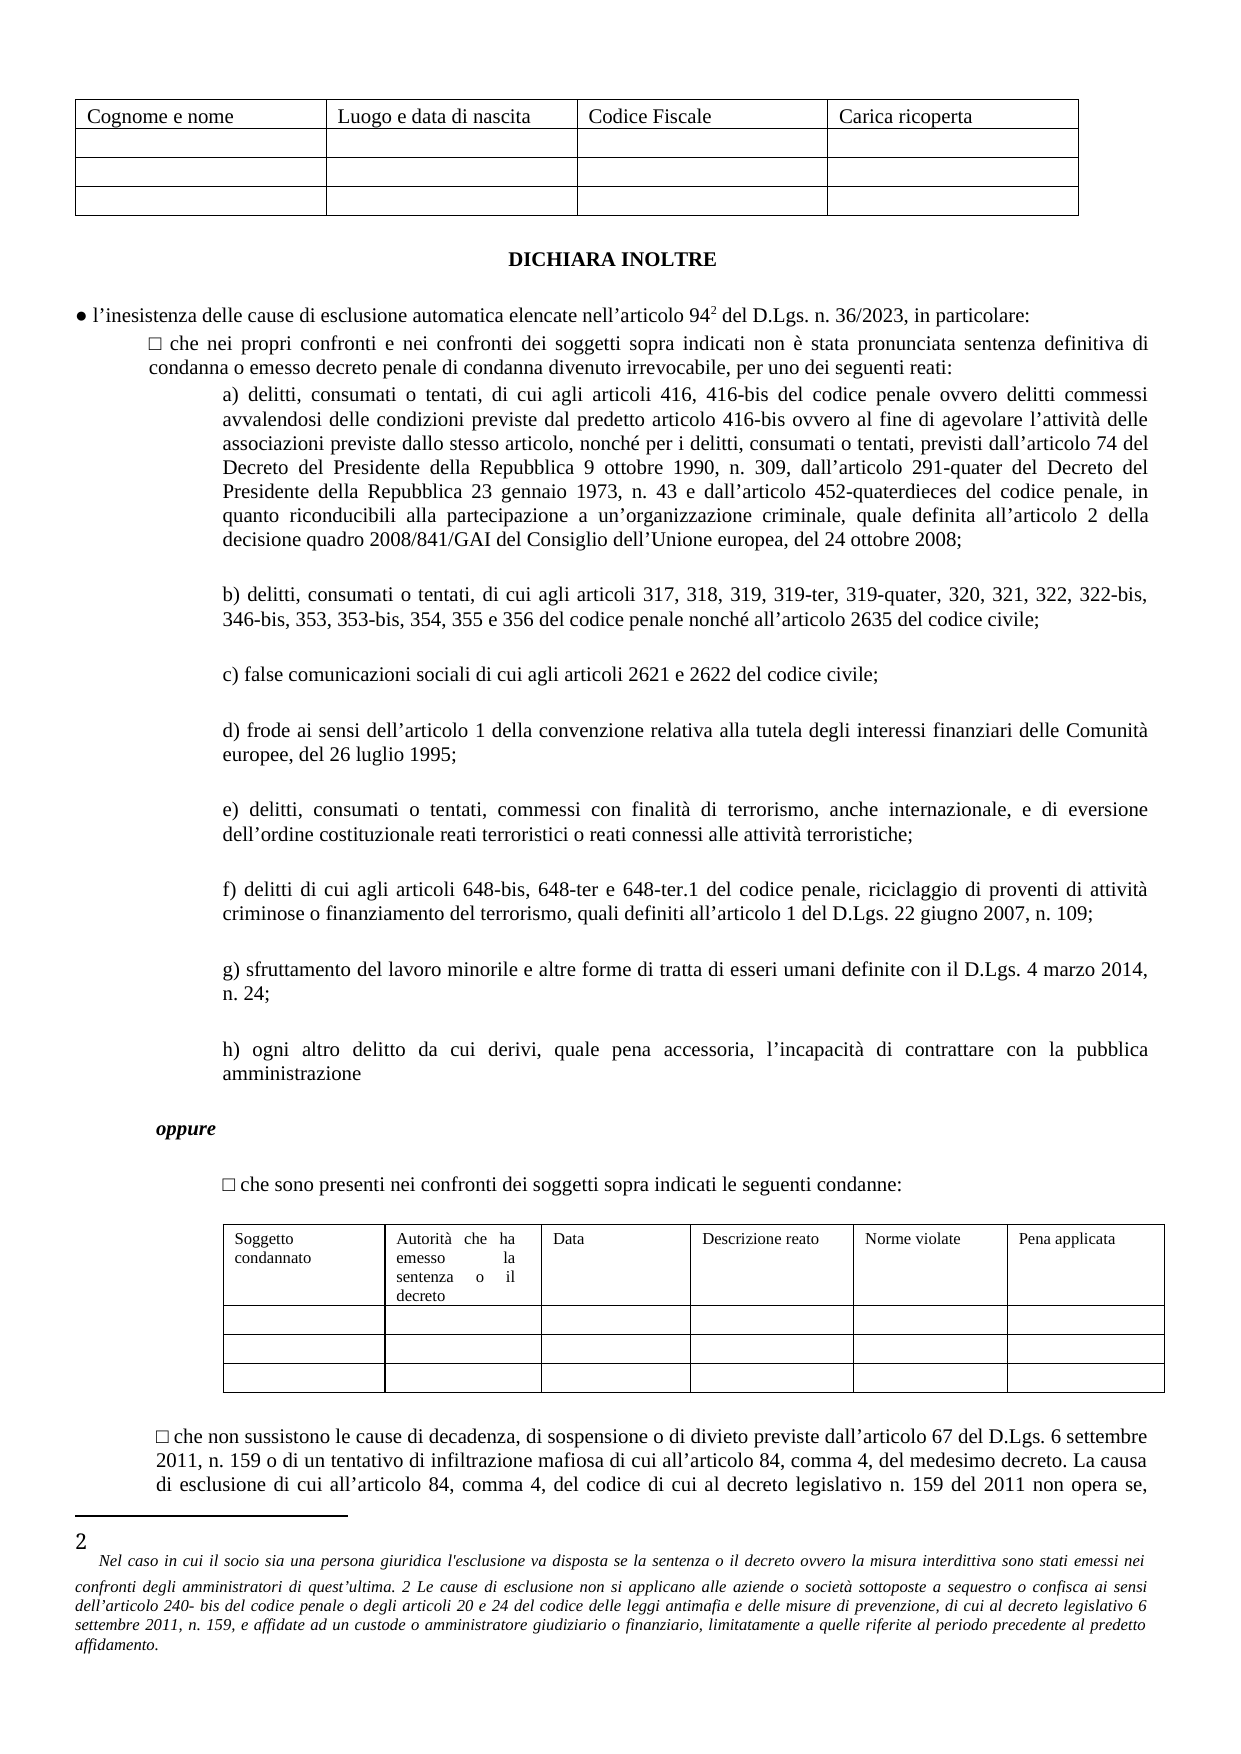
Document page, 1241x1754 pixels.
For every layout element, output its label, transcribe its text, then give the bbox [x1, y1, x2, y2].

table_cell [76, 129, 326, 157]
table_cell [386, 1335, 541, 1363]
title □ che sono presenti nei confronti dei soggetti sopra indicati le seguenti condanne: [222, 1172, 1150, 1196]
table_cell [578, 129, 827, 157]
table_header Autorità che ha emesso la sentenza o il decreto [386, 1225, 541, 1305]
table_cell [542, 1364, 690, 1392]
title b) delitti, consumati o tentati, di cui agli articoli 317, 318, 319, 319-ter, 319-quater, 320, 321, 322, 322-bis, 346-bis, 353, 353-bis, 354, 355 e 356 del codice penale nonché all’articolo 2635 del codice civile; [222, 582, 1150, 631]
table_header Norme violate [854, 1225, 1007, 1305]
table_cell [224, 1364, 384, 1392]
table_cell [854, 1306, 1007, 1334]
table_cell [691, 1364, 853, 1392]
table_cell [1008, 1306, 1164, 1334]
table_header Data [542, 1225, 690, 1305]
title a) delitti, consumati o tentati, di cui agli articoli 416, 416-bis del codice penale ovvero delitti commessi avvalendosi delle condizioni previste dal predetto articolo 416-bis ovvero al fine di agevolare l’attività delle associazioni previste dallo stesso articolo, nonché per i delitti, consumati o tentati, previsti dall’articolo 74 del Decreto del Presidente della Repubblica 9 ottobre 1990, n. 309, dall’articolo 291-quater del Decreto del Presidente della Repubblica 23 gennaio 1973, n. 43 e dall’articolo 452-quaterdieces del codice penale, in quanto riconducibili alla partecipazione a un’organizzazione criminale, quale definita all’articolo 2 della decisione quadro 2008/841/GAI del Consiglio dell’Unione europea, del 24 ottobre 2008; [222, 382, 1150, 551]
table_cell [691, 1335, 853, 1363]
table_cell [1008, 1335, 1164, 1363]
table_cell [578, 158, 827, 186]
table_cell [224, 1306, 384, 1334]
title c) false comunicazioni sociali di cui agli articoli 2621 e 2622 del codice civile; [222, 662, 1150, 686]
title ● l’inesistenza delle cause di esclusione automatica elencate nell’articolo 94 del D.Lgs. n. 36/2023, in particolare: [75, 303, 1150, 327]
title e) delitti, consumati o tentati, commessi con finalità di terrorismo, anche internazionale, e di eversione dell’ordine costituzionale reati terroristici o reati connessi alle attività terroristiche; [222, 797, 1150, 846]
title h) ogni altro delitto da cui derivi, quale pena accessoria, l’incapacità di contrattare con la pubblica amministrazione [222, 1036, 1150, 1084]
title d) frode ai sensi dell’articolo 1 della convenzione relativa alla tutela degli interessi finanziari delle Comunità europee, del 26 luglio 1995; [222, 718, 1150, 766]
table_cell [386, 1364, 541, 1392]
title □ che nei propri confronti e nei confronti dei soggetti sopra indicati non è stata pronunciata sentenza definitiva di condanna o emesso decreto penale di condanna divenuto irrevocabile, per uno dei seguenti reati: [149, 331, 1150, 379]
table_header Luogo e data di nascita [327, 100, 577, 128]
table_header Descrizione reato [691, 1225, 853, 1305]
table_cell [854, 1364, 1007, 1392]
table_header Codice Fiscale [578, 100, 827, 128]
table_cell [854, 1335, 1007, 1363]
table_cell [327, 187, 577, 214]
title DICHIARA INOLTRE [75, 247, 1150, 271]
table_header Carica ricoperta [828, 100, 1078, 128]
table_cell [542, 1335, 690, 1363]
table_cell [578, 187, 827, 214]
table_header Soggetto condannato [224, 1225, 384, 1305]
table_cell [691, 1306, 853, 1334]
title oppure [156, 1116, 1150, 1140]
table_cell [327, 129, 577, 157]
table_cell [1008, 1364, 1164, 1392]
title g) sfruttamento del lavoro minorile e altre forme di tratta di esseri umani definite con il D.Lgs. 4 marzo 2014, n. 24; [222, 957, 1150, 1005]
table_cell [386, 1306, 541, 1334]
table_cell [76, 158, 326, 186]
table_cell [828, 129, 1078, 157]
table_header Cognome e nome [76, 100, 326, 128]
table_cell [828, 158, 1078, 186]
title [156, 1424, 1150, 1496]
table_cell [828, 187, 1078, 214]
title f) delitti di cui agli articoli 648-bis, 648-ter e 648-ter.1 del codice penale, riciclaggio di proventi di attività criminose o finanziamento del terrorismo, quali definiti all’articolo 1 del D.Lgs. 22 giugno 2007, n. 109; [222, 877, 1150, 925]
table_cell [76, 187, 326, 214]
table_cell [224, 1335, 384, 1363]
table_header Pena applicata [1008, 1225, 1164, 1305]
table_cell [327, 158, 577, 186]
table_cell [542, 1306, 690, 1334]
